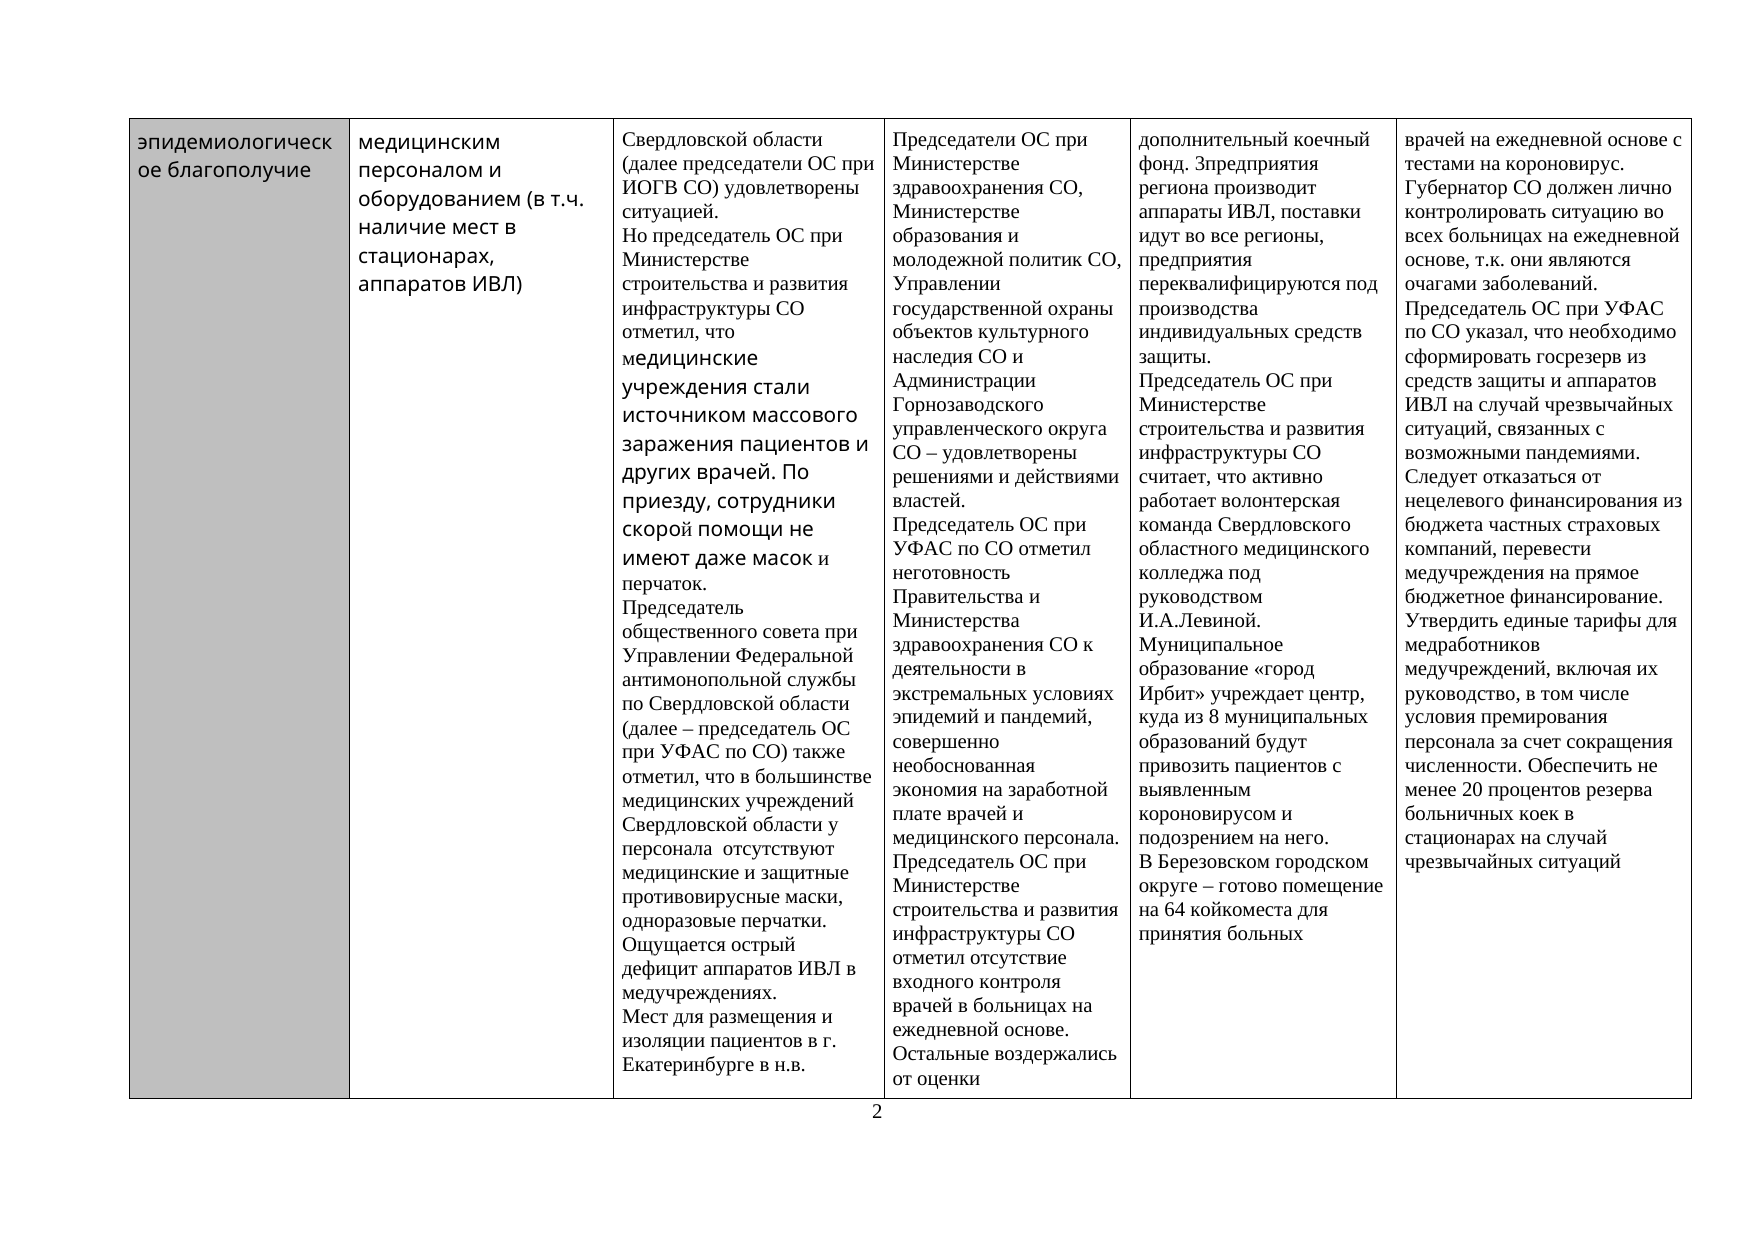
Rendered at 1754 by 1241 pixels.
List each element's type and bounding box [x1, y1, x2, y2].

table_cell [130, 119, 349, 1098]
table_cell [885, 119, 1130, 1098]
table_cell [1397, 119, 1691, 1098]
table_cell [614, 119, 884, 1098]
table_cell [350, 119, 613, 1098]
table_cell [1131, 119, 1396, 1098]
